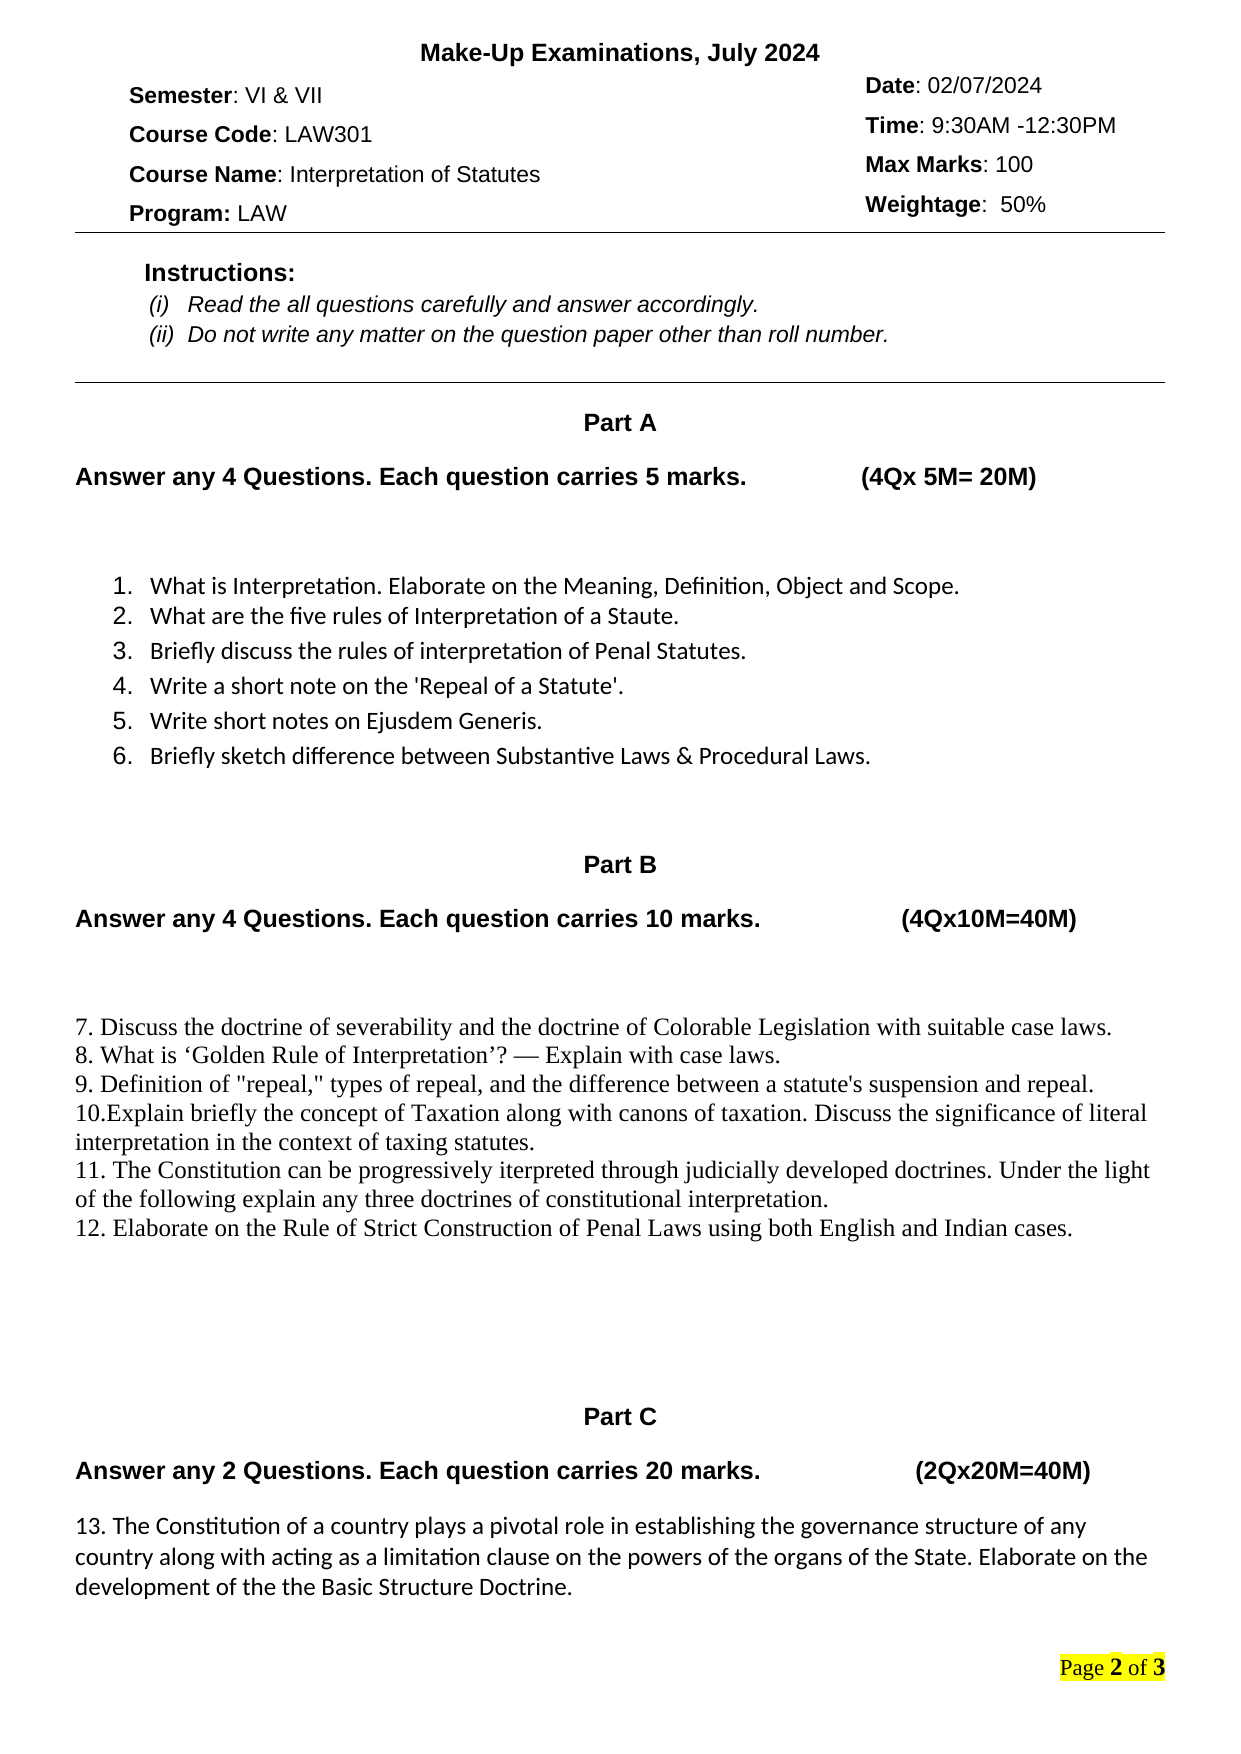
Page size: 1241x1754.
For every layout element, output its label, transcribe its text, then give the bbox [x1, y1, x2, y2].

text Part B [75, 850, 1165, 879]
text Instructions: [75, 258, 1165, 287]
text 11. The Constitution can be progressively iterpreted through judicially developed doctrines. Under the light of the following explain any three doctrines of constitutional interpretation. [75, 1155, 1165, 1213]
list Briefly sketch difference between Substantive Laws & Procedural Laws. [112, 740, 1165, 771]
text Answer any 4 Questions. Each question carries 5 marks. (4Qx 5M= 20M) [75, 462, 1165, 491]
text Part A [75, 408, 1165, 437]
text Part C [75, 1402, 1165, 1431]
list Write a short note on the 'Repeal of a Statute'. [112, 670, 1165, 701]
text Answer any 2 Questions. Each question carries 20 marks. (2Qx20M=40M) [75, 1456, 1165, 1485]
list Do not write any matter on the question paper other than roll number. [149, 321, 1165, 347]
text Make-Up Examinations, July 2024 [75, 37, 1165, 66]
text 13. The Constitution of a country plays a pivotal role in establishing the governance structure of any country along with acting as a limitation clause on the powers of the organs of the State. Elaborate on the development of the the Basic Structure Doctrine. [75, 1510, 1165, 1602]
text 7. Discuss the doctrine of severability and the doctrine of Colorable Legislation with suitable case laws. [75, 1012, 1165, 1040]
text 10.Explain briefly the concept of Taxation along with canons of taxation. Discuss the significance of literal interpretation in the context of taxing statutes. [75, 1098, 1165, 1155]
list Briefly discuss the rules of interpretation of Penal Statutes. [112, 635, 1165, 666]
text 9. Definition of "repeal," types of repeal, and the difference between a statute's suspension and repeal. [75, 1069, 1165, 1098]
list Read the all questions carefully and answer accordingly. [149, 291, 1165, 317]
text 8. What is ‘Golden Rule of Interpretation’? — Explain with case laws. [75, 1040, 1165, 1069]
text 12. Elaborate on the Rule of Strict Construction of Penal Laws using both English and Indian cases. [75, 1213, 1165, 1242]
list What are the five rules of Interpretation of a Staute. [112, 600, 1165, 631]
text Answer any 4 Questions. Each question carries 10 marks. (4Qx10M=40M) [75, 904, 1165, 933]
list What is Interpretation. Elaborate on the Meaning, Definition, Object and Scope. [112, 570, 1165, 600]
list Write short notes on Ejusdem Generis. [112, 705, 1165, 736]
